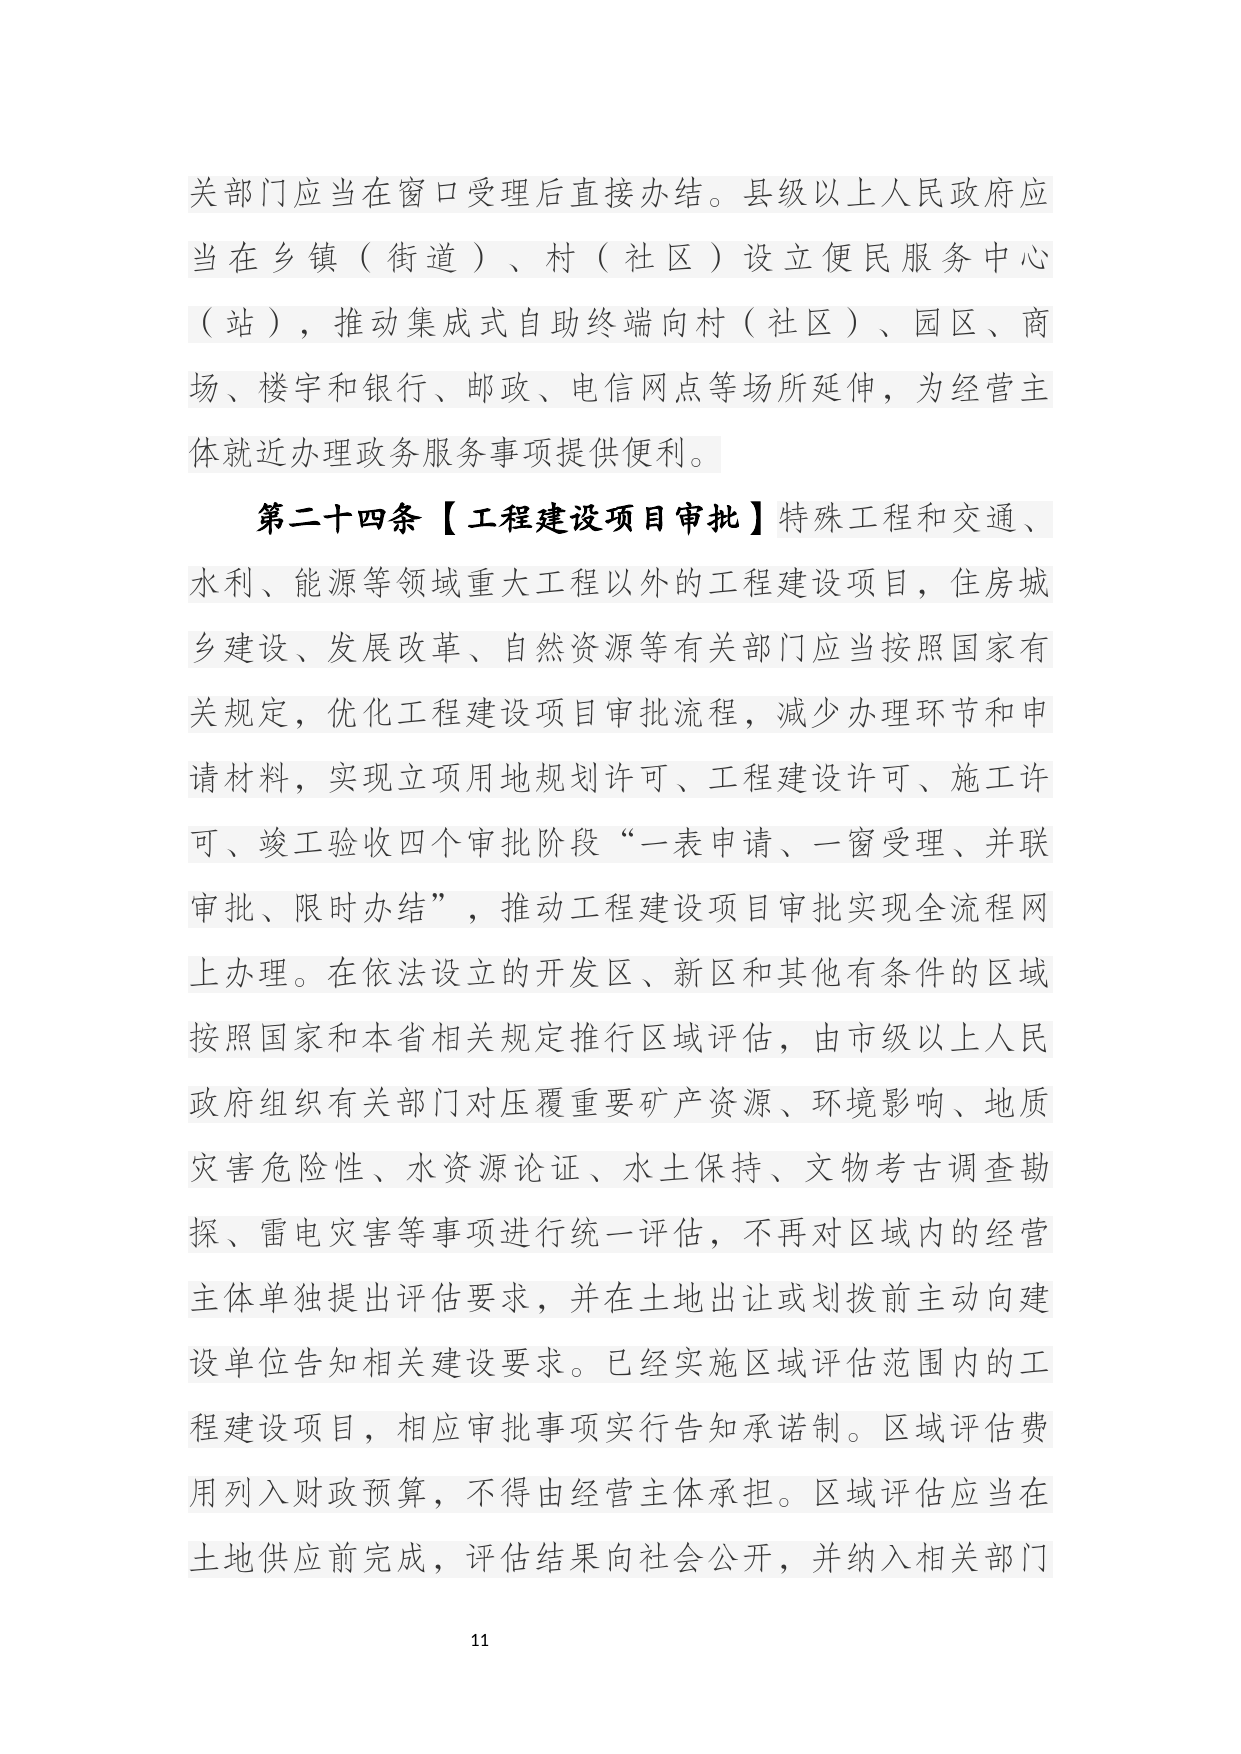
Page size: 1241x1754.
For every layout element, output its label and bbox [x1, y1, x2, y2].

list [187, 487, 1053, 1592]
list [187, 162, 1053, 487]
